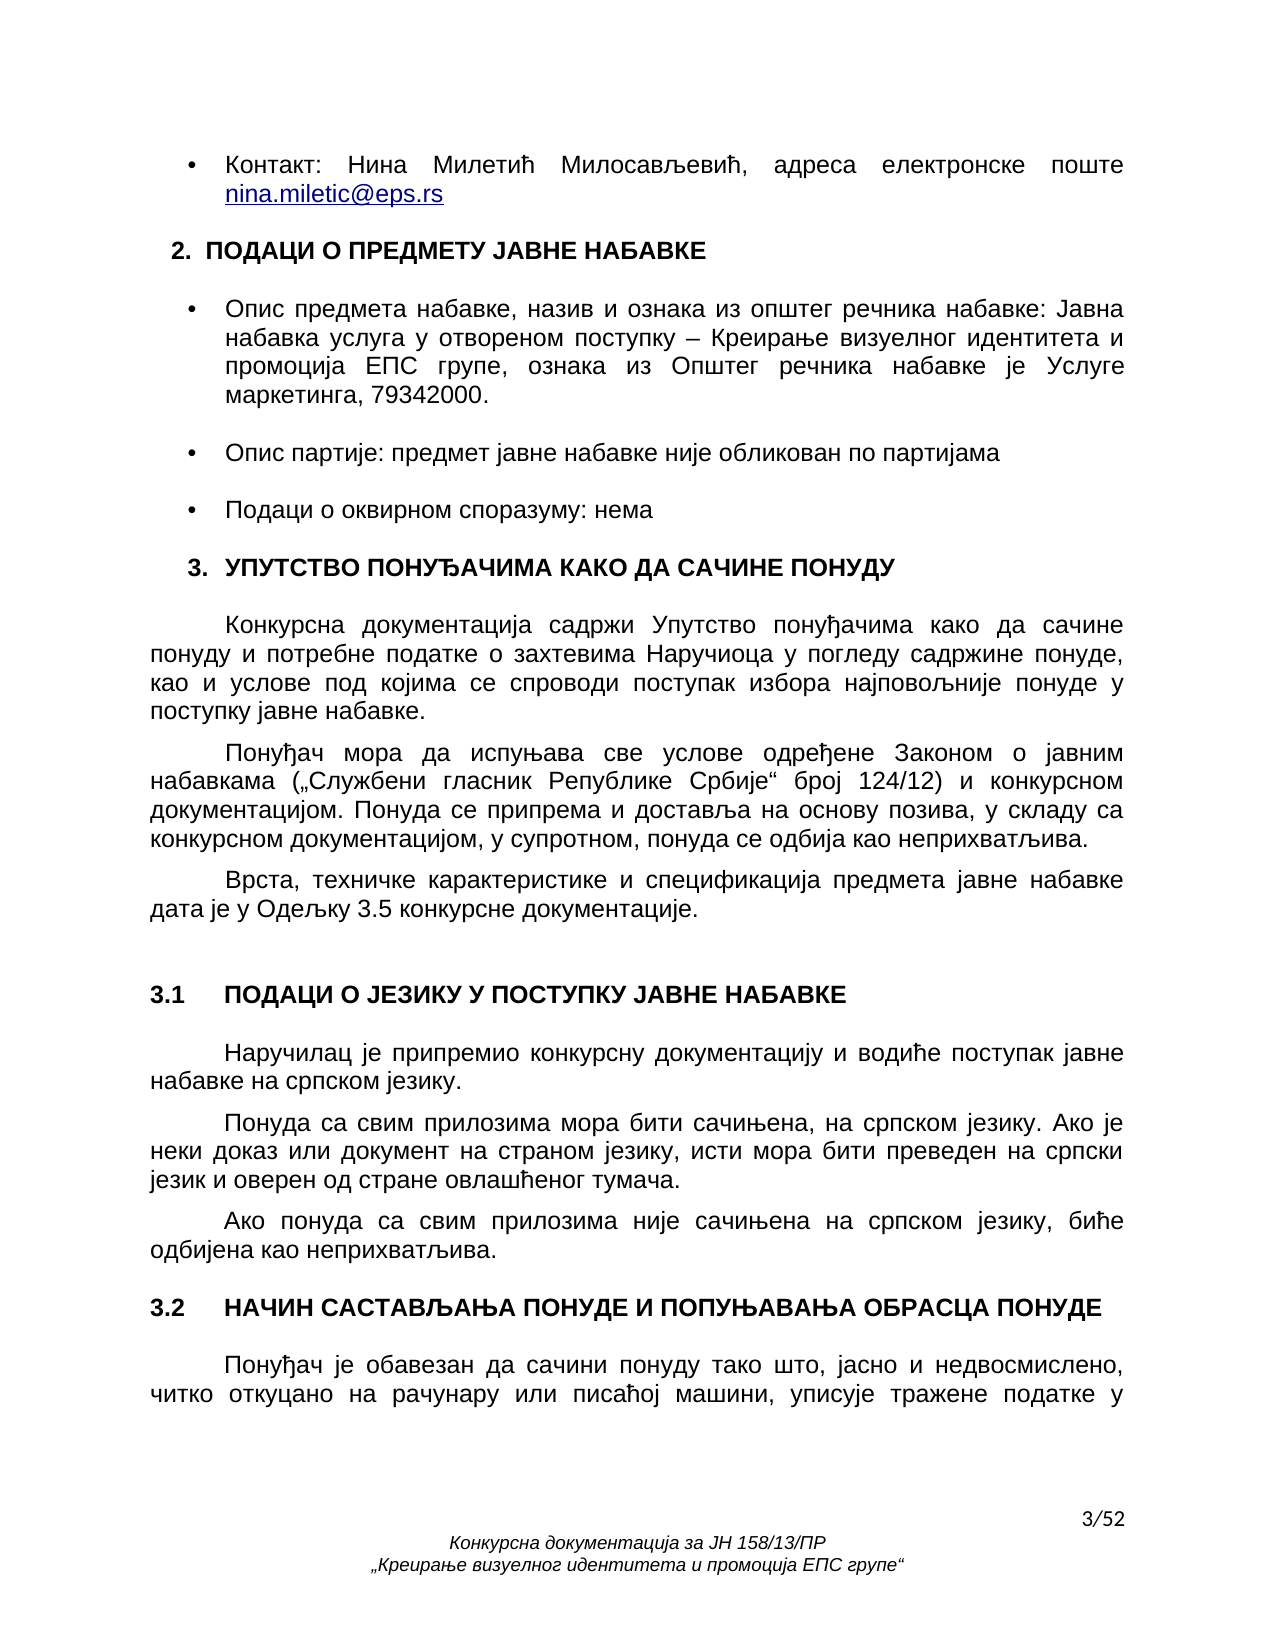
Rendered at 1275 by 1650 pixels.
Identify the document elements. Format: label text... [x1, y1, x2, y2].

list Опис партије: предмет јавне набавке није обликован по партијама [187, 437, 1125, 466]
text Понуда са свим прилозима мора бити сачињена, на српском језику. Ако је неки доказ или документ на страном језику, исти мора бити преведен на српски језик и оверен од стране овлашћеног тумача. [150, 1107, 1125, 1194]
list УПУТСТВО ПОНУЂАЧИМА КАКО ДА САЧИНЕ ПОНУДУ [187, 552, 1125, 581]
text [150, 1350, 1125, 1407]
text Врста, техничке карактеристике и спецификација предмета јавне набавке дата је у Одељку 3.5 конкурсне документације. [150, 865, 1125, 922]
text 3.2 НАЧИН САСТАВЉАЊА ПОНУДЕ И ПОПУЊАВАЊА ОБРАСЦА ПОНУДЕ [150, 1292, 1125, 1321]
text Ако понуда са свим прилозима није сачињена на српском језику, биће одбијена као неприхватљива. [150, 1206, 1125, 1264]
list Контакт: Нина Милетић Милосављевић, адреса електронске поште nina.miletic@eps.rs [187, 150, 1125, 207]
text Понуђач мора да испуњава све услове одређене Законом о јавним набавкама („Службени гласник Републике Србије“ број 124/12) и конкурсном документацијом. Понуда се припрема и доставља на основу позива, у складу са конкурсном документацијом, у супротном, понуда се одбија као неприхватљива. [150, 737, 1125, 852]
list Подаци о оквирном споразуму: нема [187, 495, 1125, 524]
text Наручилац је припремио конкурсну документацију и водиће поступак јавне набавке на српском језику. [150, 1037, 1125, 1095]
text Конкурсна документација садржи Упутство понуђачима како да сачине понуду и потребне податке о захтевима Наручиоца у погледу садржине понуде, као и услове под којима се спроводи поступак избора најповољније понуде у поступку јавне набавке. [150, 610, 1125, 725]
list Опис предмета набавке, назив и ознака из општег речника набавке: Јавна набавка услуга у отвореном поступку – Креирање визуелног идентитета и промоција ЕПС групе, ознака из Општег речника набавке је Услуге маркетинга, 79342000. [187, 294, 1125, 409]
text 2. ПОДАЦИ О ПРЕДМЕТУ ЈАВНЕ НАБАВКЕ [150, 236, 1125, 265]
text 3.1 ПОДАЦИ О ЈЕЗИКУ У ПОСТУПКУ ЈАВНЕ НАБАВКЕ [150, 980, 1125, 1009]
